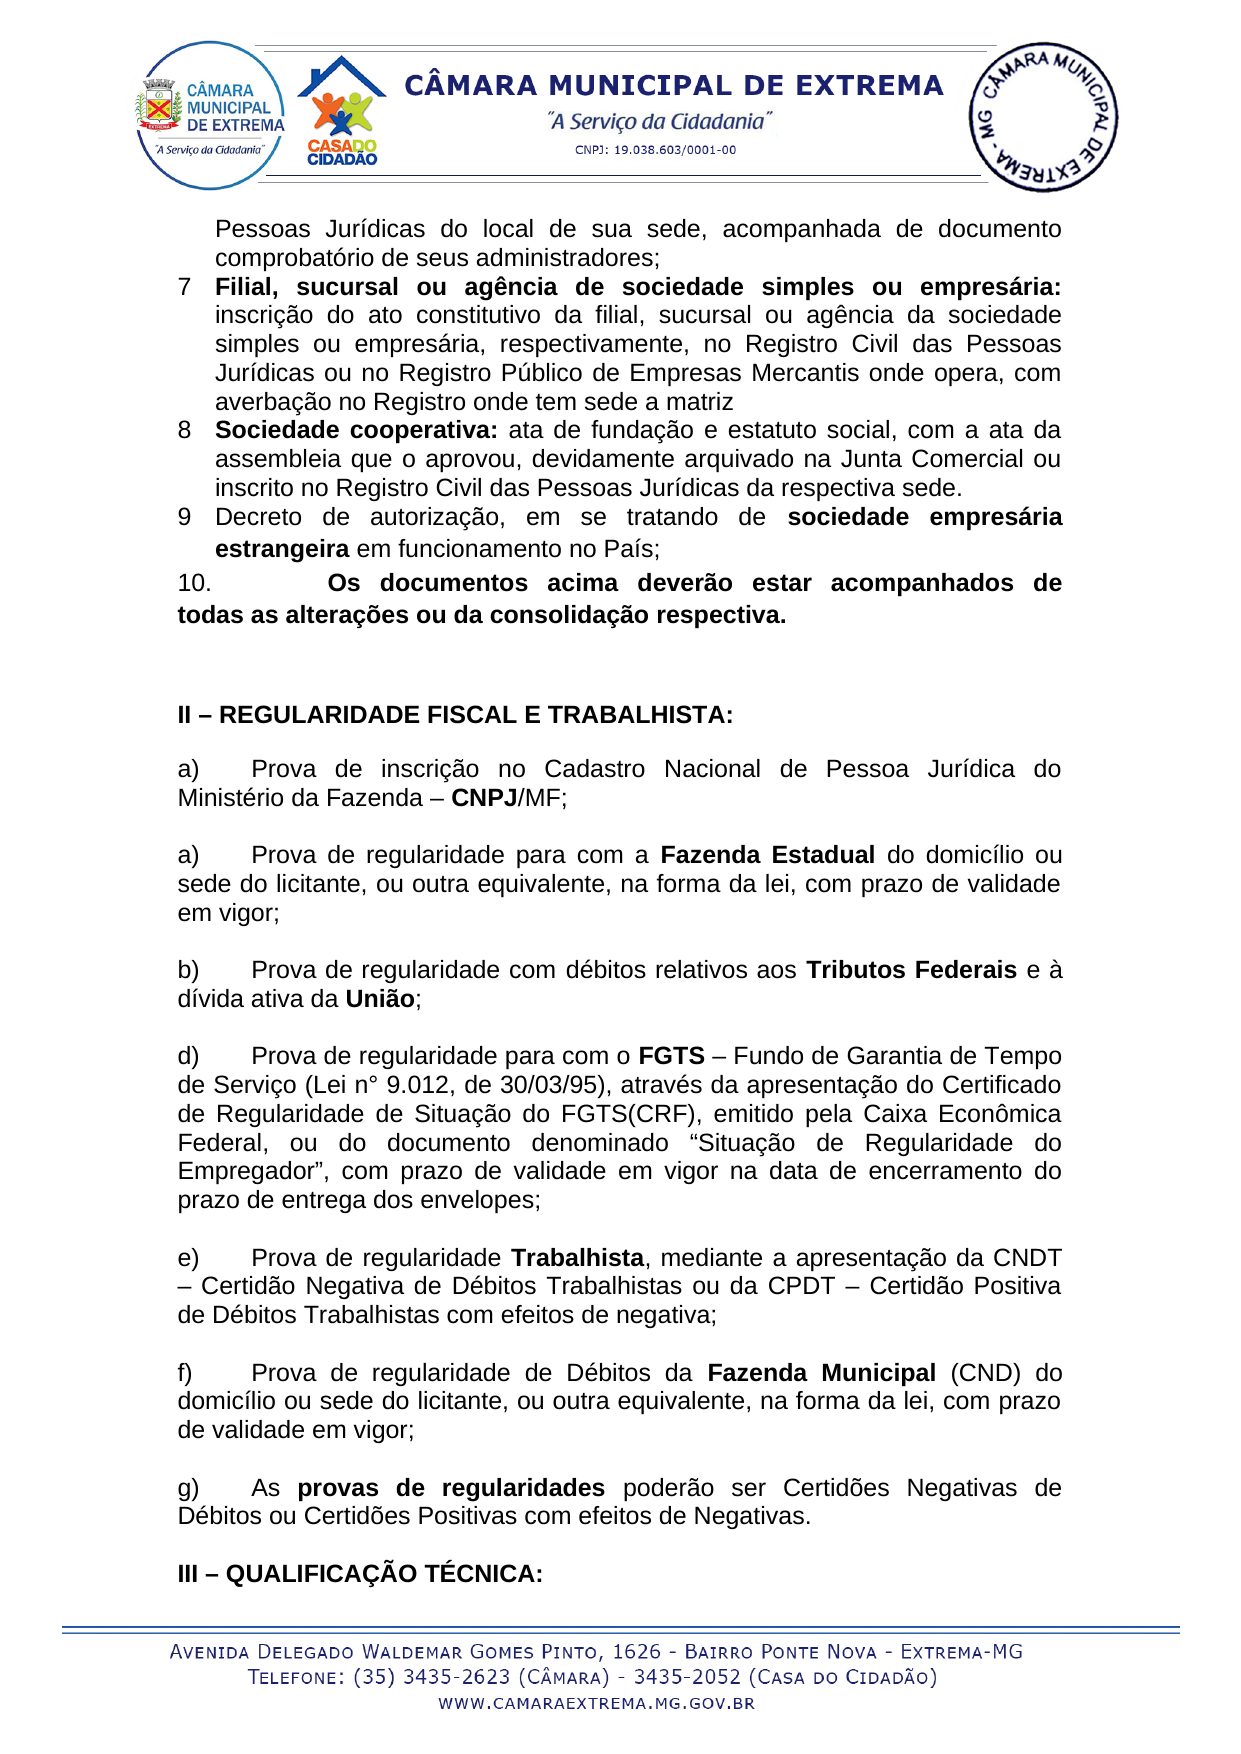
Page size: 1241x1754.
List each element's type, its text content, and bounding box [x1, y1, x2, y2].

text e) Prova de regularidade Trabalhista, mediante a apresentação da CNDT – Certidão Negativa de Débitos Trabalhistas ou da CPDT – Certidão Positiva de Débitos Trabalhistas com efeitos de negativa; [177, 1242, 1063, 1329]
picture [124, 30, 1123, 221]
text f) Prova de regularidade de Débitos da Fazenda Municipal (CND) do domicílio ou sede do licitante, ou outra equivalente, na forma da lei, com prazo de validade em vigor; [177, 1357, 1063, 1444]
list Prova de regularidade para com a Fazenda Estadual do domicílio ou sede do licitante, ou outra equivalente, na forma da lei, com prazo de validade em vigor; [177, 840, 1063, 926]
list Decreto de autorização, em se tratando de sociedade empresária estrangeira em funcionamento no País; [177, 501, 1063, 563]
list Os documentos acima deverão estar acompanhados de todas as alterações ou da consolidação respectiva. [177, 567, 1063, 629]
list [177, 214, 1063, 271]
list Filial, sucursal ou agência de sociedade simples ou empresária: inscrição do ato constitutivo da filial, sucursal ou agência da sociedade simples ou empresária, respectivamente, no Registro Civil das Pessoas Jurídicas ou no Registro Público de Empresas Mercantis onde opera, com averbação no Registro onde tem sede a matriz [177, 271, 1063, 415]
picture [46, 1615, 1194, 1724]
list d) Prova de regularidade para com o FGTS – Fundo de Garantia de Tempo de Serviço (Lei n° 9.012, de 30/03/95), através da apresentação do Certificado de Regularidade de Situação do FGTS(CRF), emitido pela Caixa Econômica Federal, ou do documento denominado “Situação de Regularidade do Empregador”, com prazo de validade em vigor na data de encerramento do prazo de entrega dos envelopes; [177, 1041, 1063, 1214]
text II – REGULARIDADE FISCAL E TRABALHISTA: [177, 700, 1063, 729]
text g) As provas de regularidades poderão ser Certidões Negativas de Débitos ou Certidões Positivas com efeitos de Negativas. [177, 1472, 1063, 1530]
list Prova de regularidade com débitos relativos aos Tributos Federais e à dívida ativa da União; [177, 955, 1063, 1012]
text a) Prova de inscrição no Cadastro Nacional de Pessoa Jurídica do Ministério da Fazenda – CNPJ/MF; [177, 754, 1063, 811]
list Sociedade cooperativa: ata de fundação e estatuto social, com a ata da assembleia que o aprovou, devidamente arquivado na Junta Comercial ou inscrito no Registro Civil das Pessoas Jurídicas da respectiva sede. [177, 415, 1063, 501]
text III – QUALIFICAÇÃO TÉCNICA: [177, 1559, 1063, 1587]
